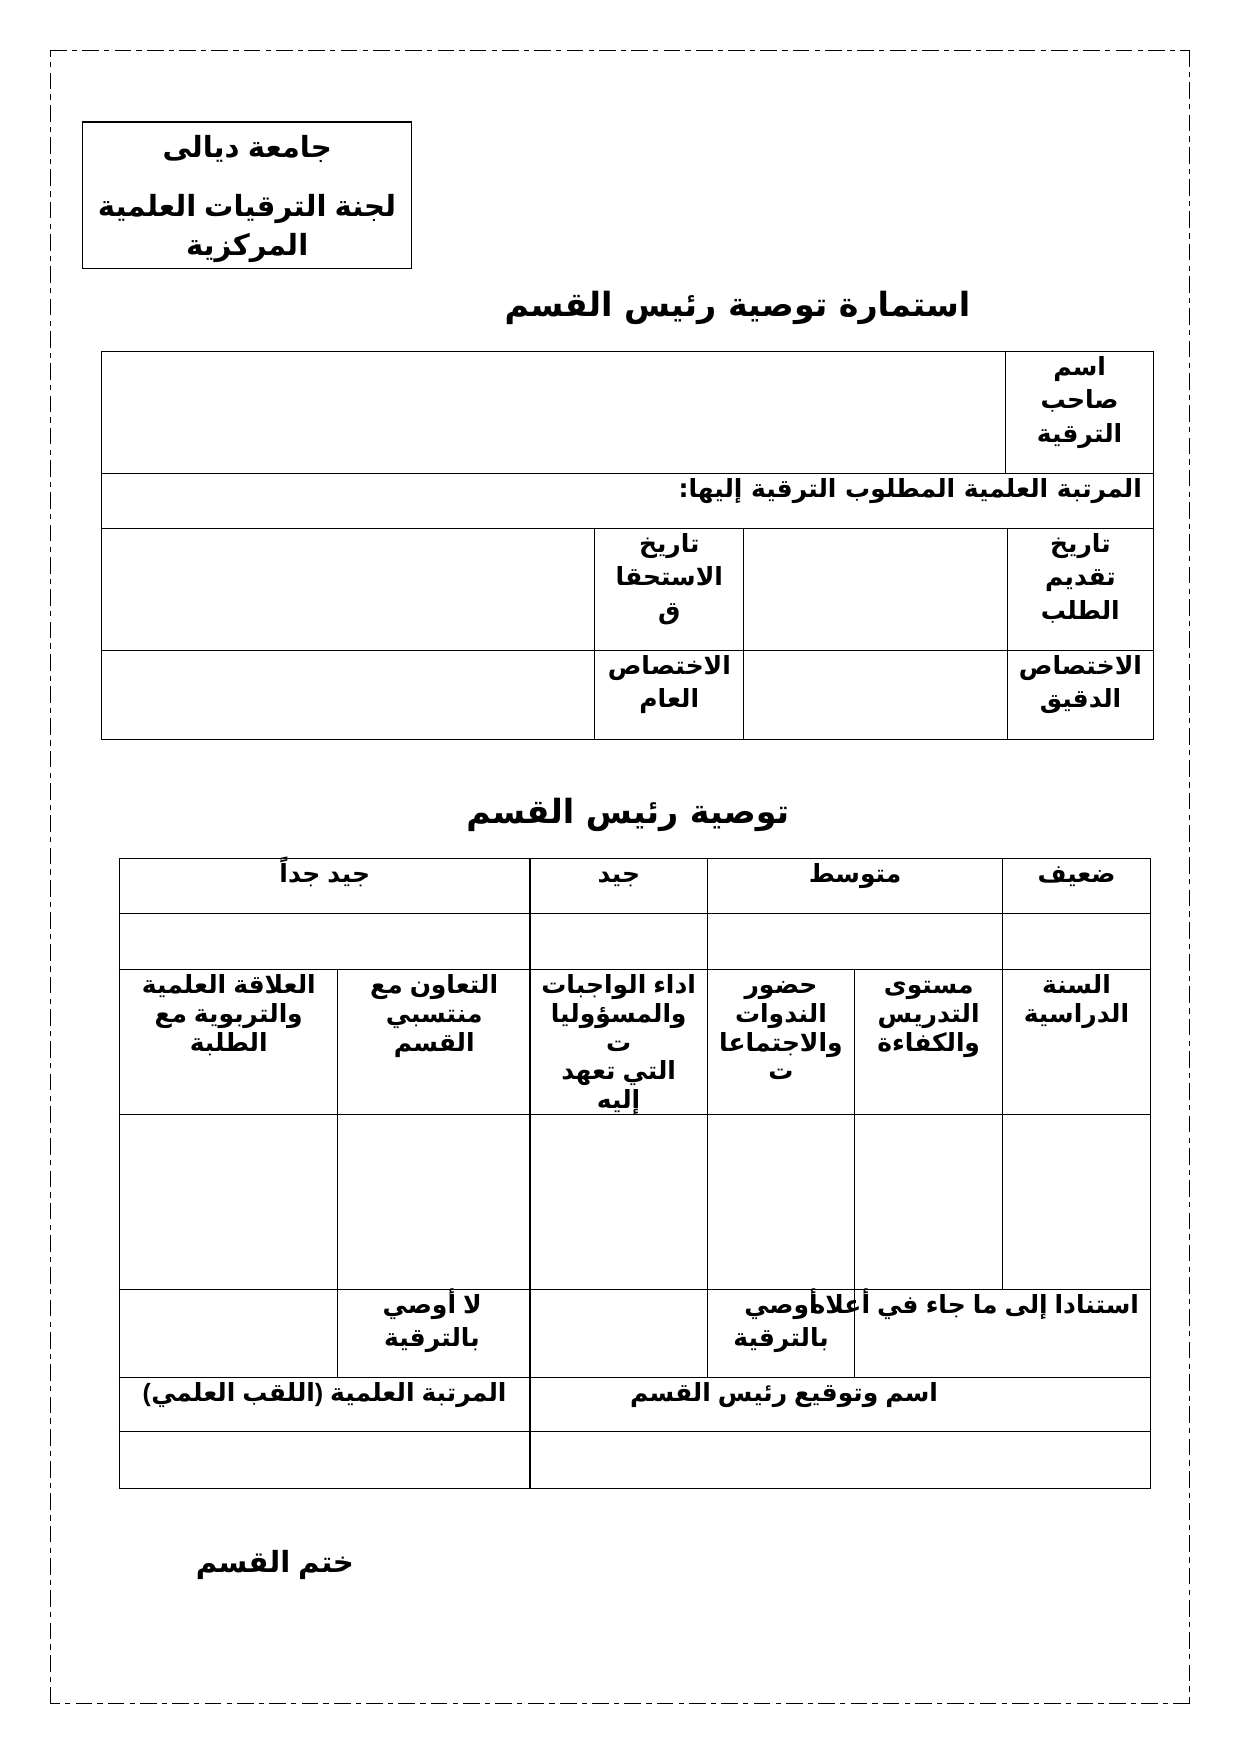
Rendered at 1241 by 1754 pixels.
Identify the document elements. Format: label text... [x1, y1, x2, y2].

table_cell [531, 914, 707, 969]
table_header اسم صاحب الترقية [1006, 352, 1153, 473]
table_header جيد جداً [120, 859, 529, 912]
table_cell أوصي بالترقية [708, 1290, 854, 1377]
table_cell حضور الندوات والاجتماعات [708, 970, 854, 1114]
table_cell [708, 1115, 854, 1289]
table_cell الاختصاص العام [595, 651, 743, 738]
table_cell السنة الدراسية [1003, 970, 1150, 1114]
table_header ضعيف [1003, 859, 1150, 912]
table_cell [102, 651, 594, 738]
table_cell [120, 1115, 337, 1289]
table_cell [744, 651, 1007, 738]
table_cell المرتبة العلمية المطلوب الترقية إليها: [102, 474, 1153, 528]
table_cell استنادا إلى ما جاء في أعلاه [855, 1290, 1150, 1377]
text استمارة توصية رئيس القسم [74, 286, 1181, 324]
table_cell [1003, 914, 1150, 969]
table_header جيد [531, 859, 707, 912]
table_cell [338, 1115, 529, 1289]
table_cell [531, 1290, 707, 1377]
table_cell [120, 1290, 337, 1377]
table_cell لا أوصي بالترقية [338, 1290, 529, 1377]
table_cell التعاون مع منتسبي القسم [338, 970, 529, 1114]
table_cell [120, 1432, 529, 1488]
table_cell [1003, 1115, 1150, 1289]
text توصية رئيس القسم [74, 792, 1181, 831]
table_cell [855, 1115, 1002, 1289]
table_cell [531, 1432, 1150, 1488]
table_cell الاختصاص الدقيق [1008, 651, 1153, 738]
table_cell [708, 914, 1002, 969]
table_cell العلاقة العلمية والتربوية مع الطلبة [120, 970, 337, 1114]
table_cell مستوى التدريس والكفاءة [855, 970, 1002, 1114]
table_cell المرتبة العلمية (اللقب العلمي) [120, 1378, 529, 1431]
table_cell اسم وتوقيع رئيس القسم [531, 1378, 1150, 1431]
table_cell [102, 529, 594, 650]
table_cell تاريخ الاستحقاق [595, 529, 743, 650]
table_header متوسط [708, 859, 1002, 912]
table_cell [531, 1115, 707, 1289]
table_cell اداء الواجبات والمسؤوليات التي تعهد إليه [531, 970, 707, 1114]
table_cell [120, 914, 529, 969]
table_header [102, 352, 1005, 473]
table_cell [744, 529, 1007, 650]
table_cell تاريخ تقديم الطلب [1008, 529, 1153, 650]
text ختم القسم [74, 1545, 1181, 1578]
